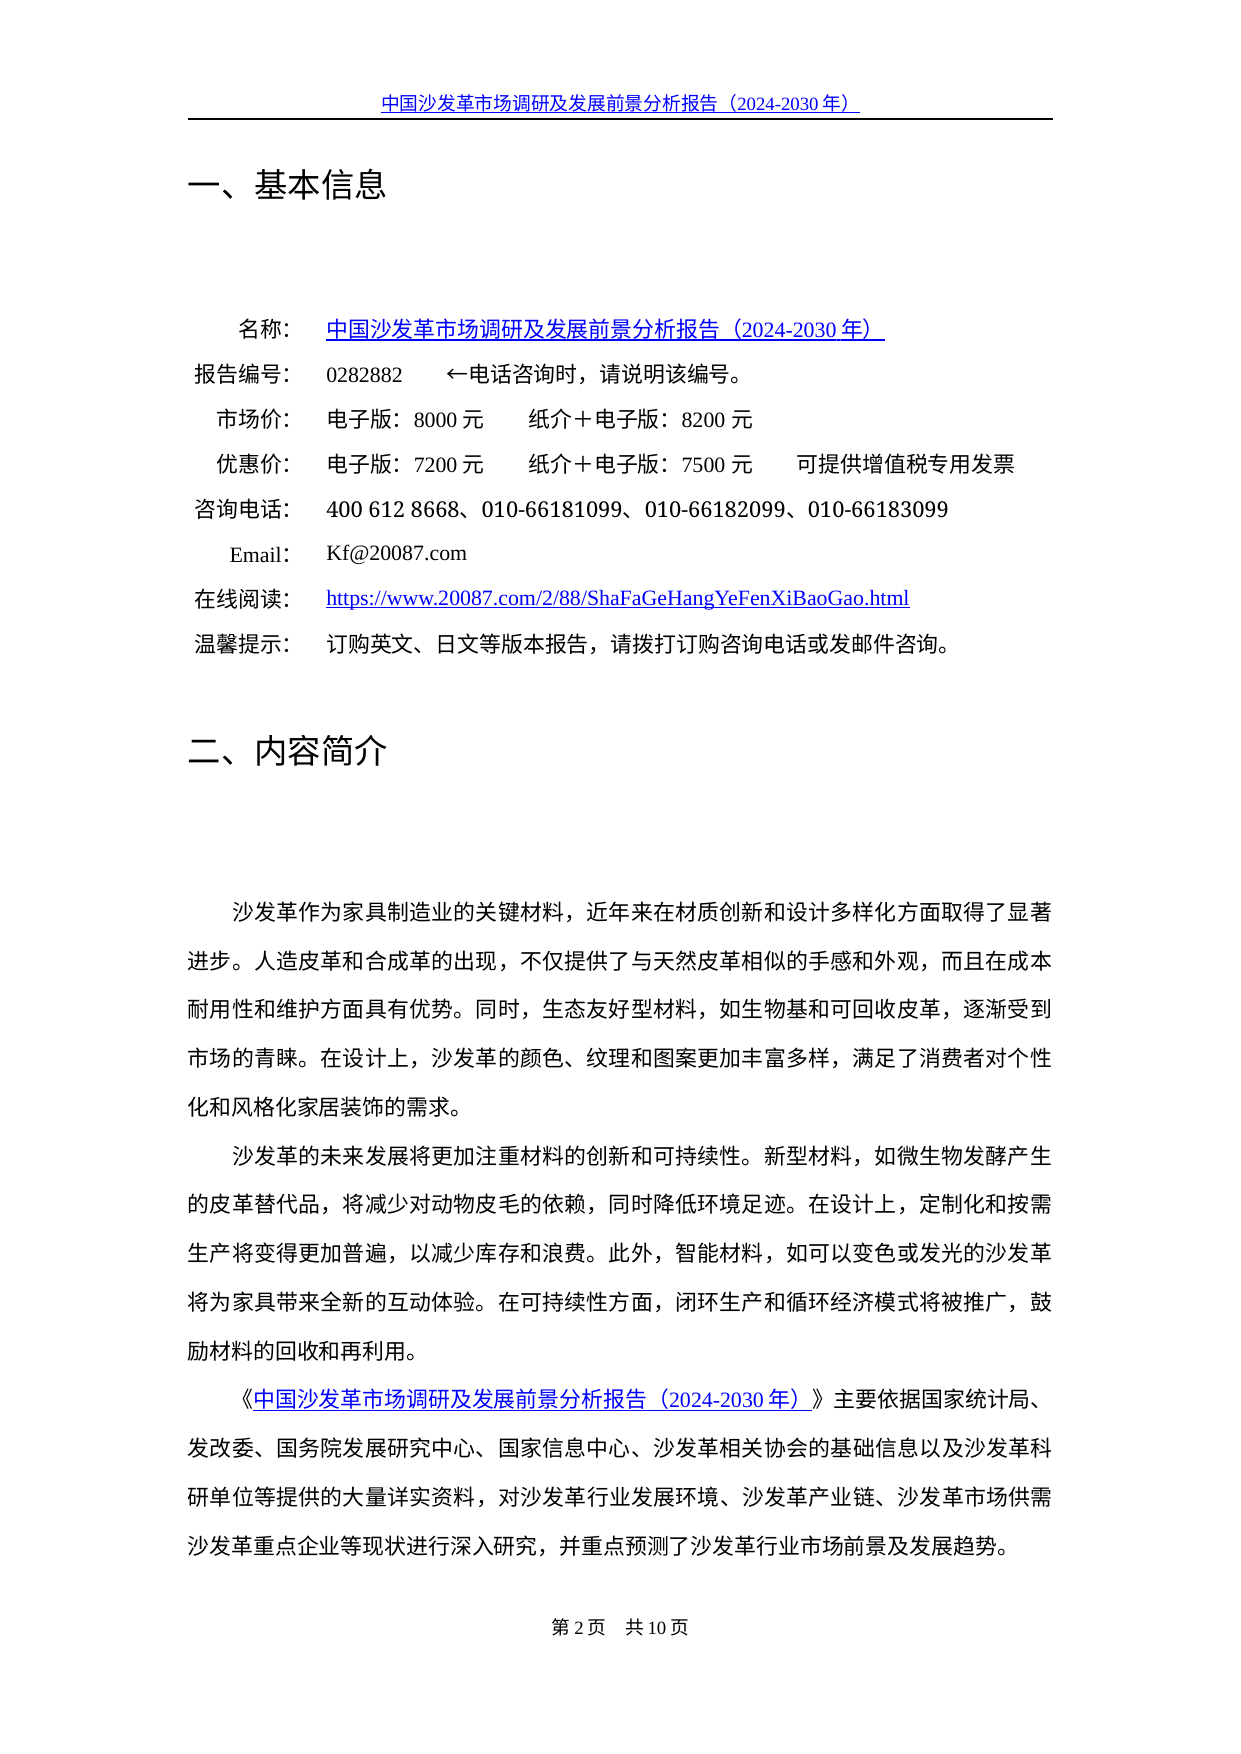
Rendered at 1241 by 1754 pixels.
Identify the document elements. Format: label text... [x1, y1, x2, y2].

table_cell 电子版：7200 元 纸介＋电子版：7500 元 可提供增值税专用发票 [315, 447, 1073, 492]
table_cell 订购英文、日文等版本报告，请拨打订购咨询电话或发邮件咨询。 [315, 627, 1073, 672]
title 一、基本信息 [187, 150, 1053, 215]
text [187, 894, 1053, 1561]
table_cell 市场价： [167, 402, 315, 447]
table_header 名称： [167, 312, 315, 357]
table_cell 咨询电话： [167, 492, 315, 537]
table_cell 优惠价： [167, 447, 315, 492]
table_header 中国沙发革市场调研及发展前景分析报告（2024-2030年） [315, 312, 1073, 357]
table_cell 温馨提示： [167, 627, 315, 672]
table_cell [315, 582, 1073, 627]
table_cell 0282882 ←电话咨询时，请说明该编号。 [315, 357, 1073, 402]
table_cell 电子版：8000 元 纸介＋电子版：8200 元 [315, 402, 1073, 447]
table_cell 报告编号： [167, 357, 315, 402]
table_cell Kf@20087.com [315, 537, 1073, 582]
table_cell 在线阅读： [167, 582, 315, 627]
table_cell Email： [167, 537, 315, 582]
title 二、内容简介 [187, 717, 1053, 782]
table_cell 400 612 8668、010-66181099、010-66182099、010-66183099 [315, 492, 1073, 537]
